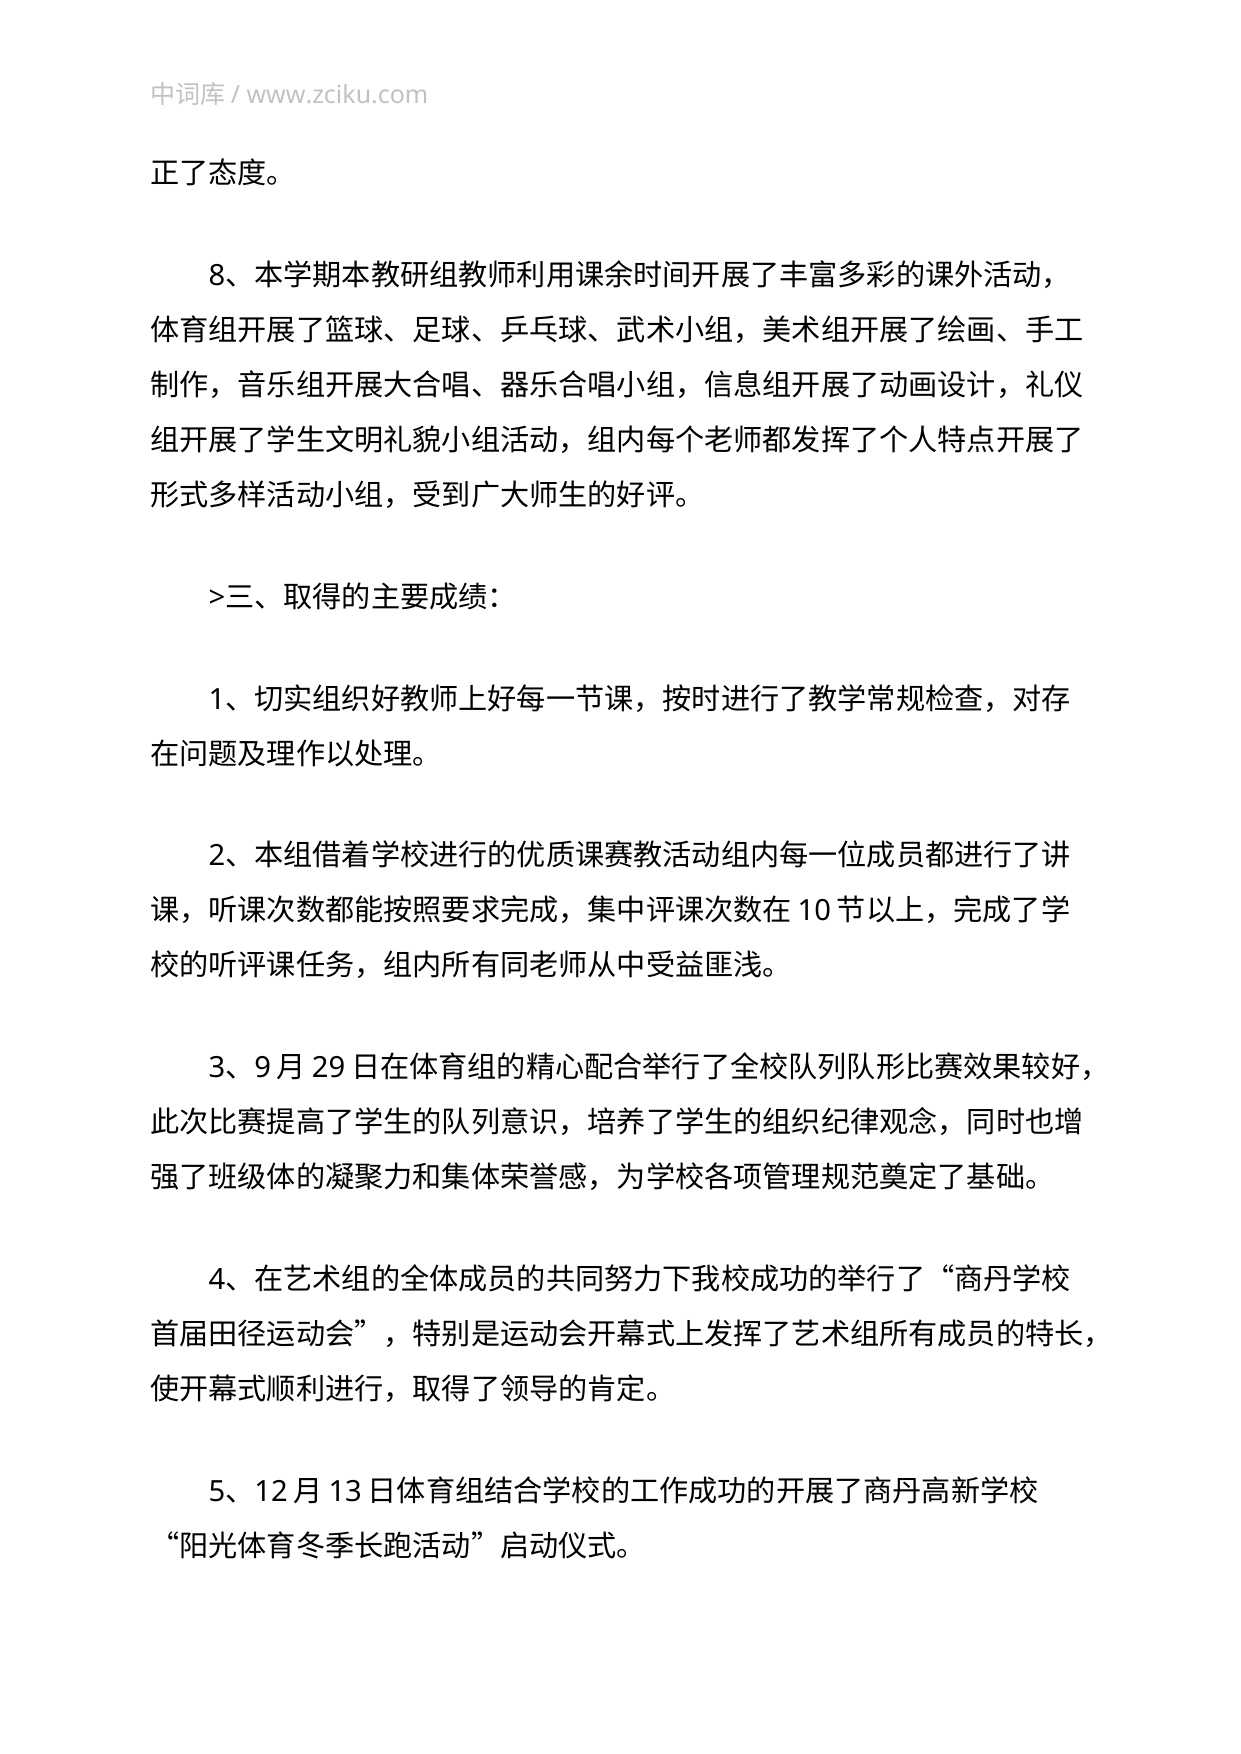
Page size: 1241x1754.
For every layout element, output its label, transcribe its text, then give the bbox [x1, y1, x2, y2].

text >三、取得的主要成绩： [150, 573, 1090, 616]
text 8、本学期本教研组教师利用课余时间开展了丰富多彩的课外活动，体育组开展了篮球、足球、乒乓球、武术小组，美术组开展了绘画、手工制作，音乐组开展大合唱、器乐合唱小组，信息组开展了动画设计，礼仪组开展了学生文明礼貌小组活动，组内每个老师都发挥了个人特点开展了形式多样活动小组，受到广大师生的好评。 [150, 252, 1090, 514]
text 5、12月13日体育组结合学校的工作成功的开展了商丹高新学校“阳光体育冬季长跑活动”启动仪式。 [150, 1467, 1090, 1564]
text 3、9月29日在体育组的精心配合举行了全校队列队形比赛效果较好，此次比赛提高了学生的队列意识，培养了学生的组织纪律观念，同时也增强了班级体的凝聚力和集体荣誉感，为学校各项管理规范奠定了基础。 [150, 1044, 1090, 1196]
text 1、切实组织好教师上好每一节课，按时进行了教学常规检查，对存在问题及理作以处理。 [150, 675, 1090, 772]
text 2、本组借着学校进行的优质课赛教活动组内每一位成员都进行了讲课，听课次数都能按照要求完成，集中评课次数在10节以上，完成了学校的听评课任务，组内所有同老师从中受益匪浅。 [150, 832, 1090, 984]
text 4、在艺术组的全体成员的共同努力下我校成功的举行了“商丹学校首届田径运动会”，特别是运动会开幕式上发挥了艺术组所有成员的特长，使开幕式顺利进行，取得了领导的肯定。 [150, 1255, 1090, 1408]
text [150, 150, 1090, 192]
